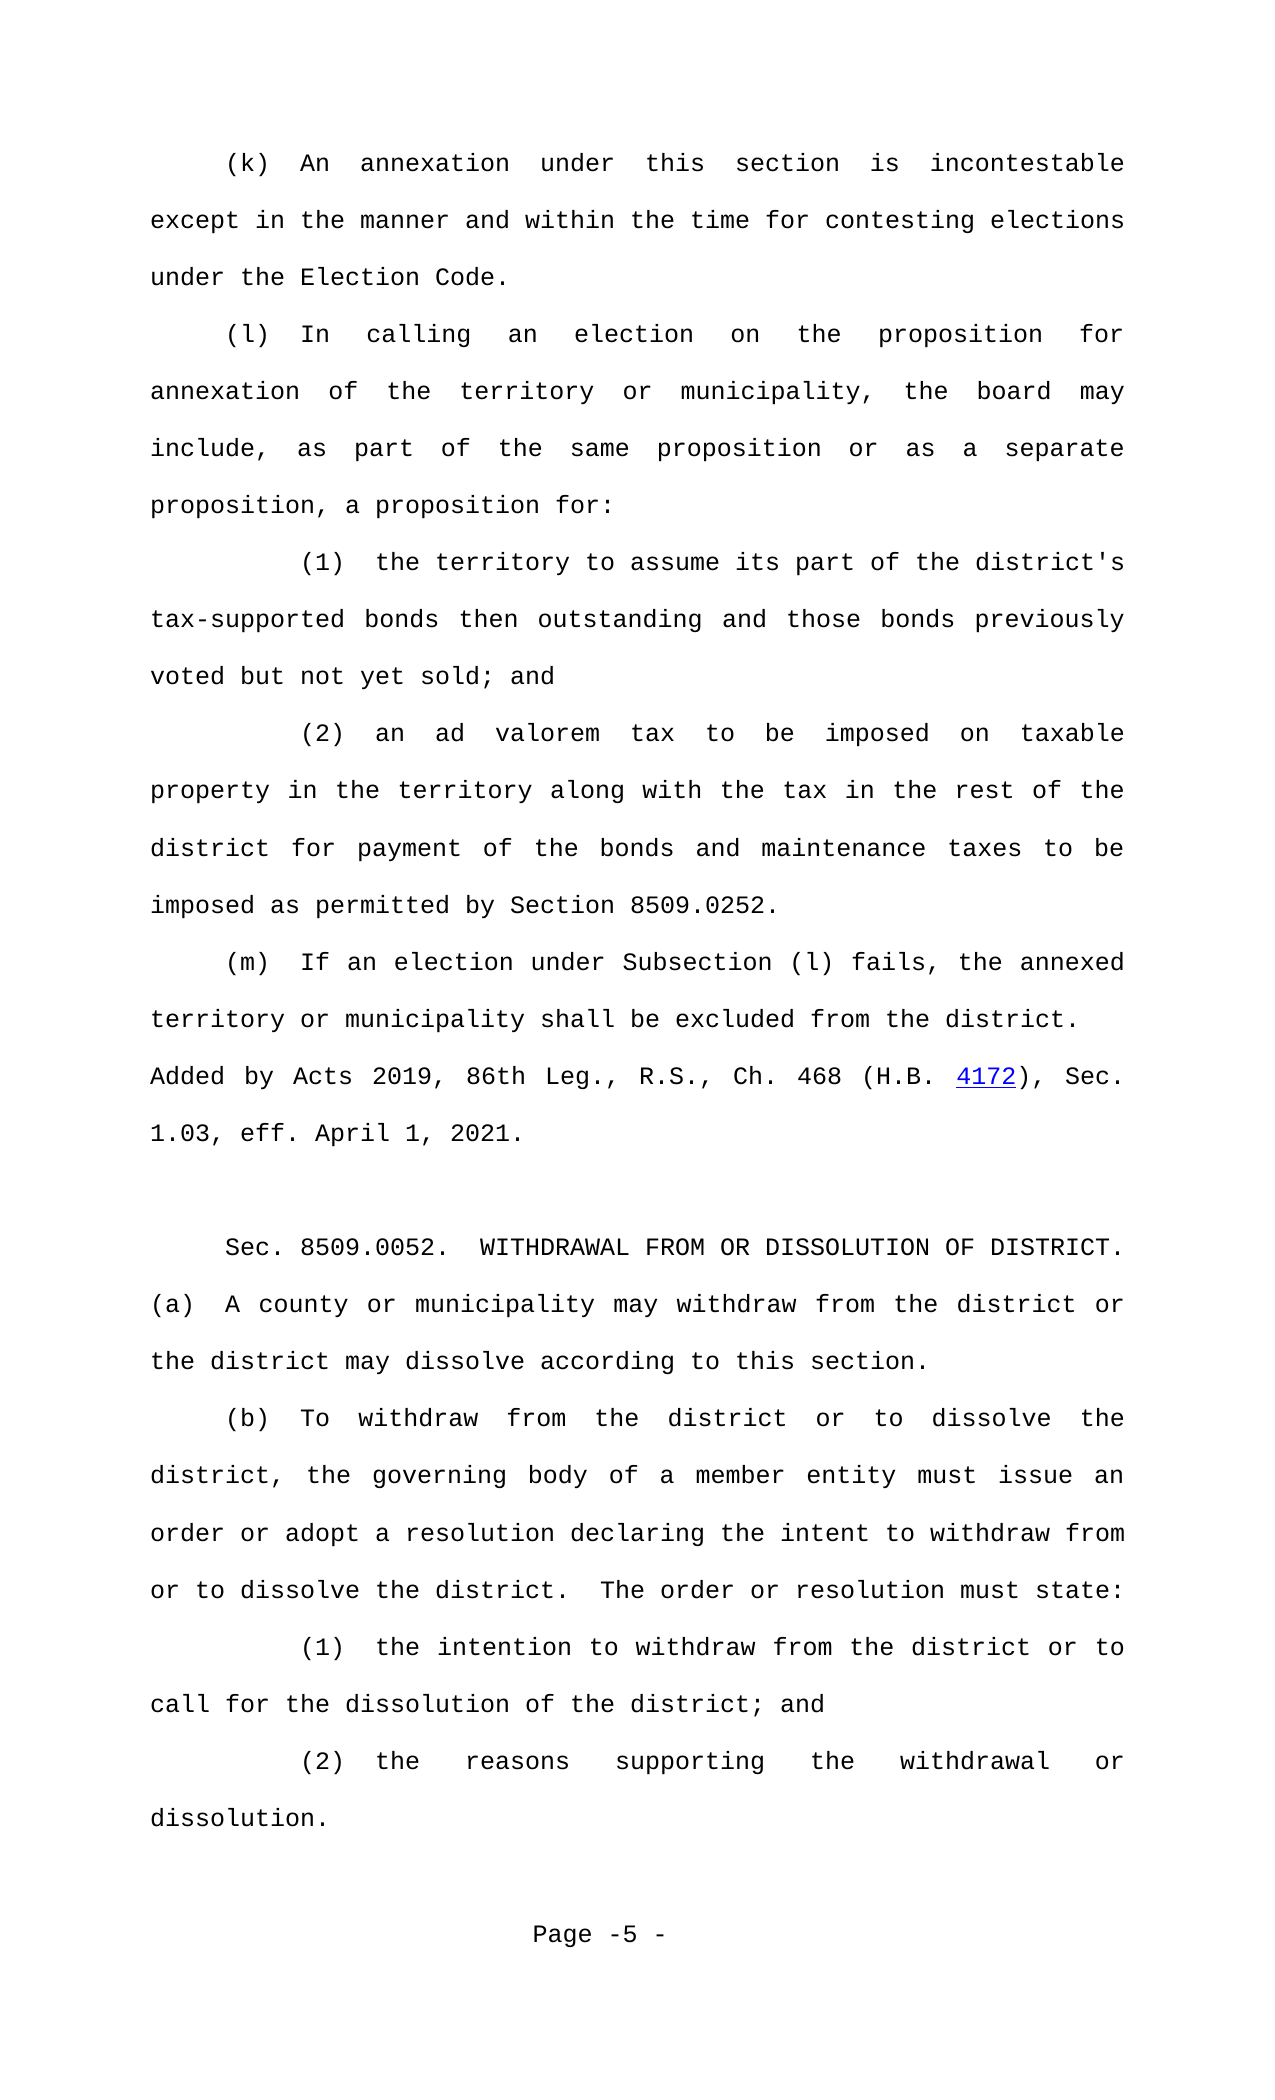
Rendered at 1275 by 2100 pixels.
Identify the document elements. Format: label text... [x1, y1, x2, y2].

text (2) the reasons supporting the withdrawal or dissolution. [150, 1748, 1125, 1834]
text (2) an ad valorem tax to be imposed on taxable property in the territory along with the tax in the rest of the district for payment of the bonds and maintenance taxes to be imposed as permitted by Section 8509.0252. [150, 721, 1125, 921]
text (1) the intention to withdraw from the district or to call for the dissolution of the district; and [150, 1634, 1125, 1720]
text Sec. 8509.0052. WITHDRAWAL FROM OR DISSOLUTION OF DISTRICT. (a) A county or municipality may withdraw from the district or the district may dissolve according to this section. [150, 1234, 1125, 1377]
text (m) If an election under Subsection (l) fails, the annexed territory or municipality shall be excluded from the district. [150, 949, 1125, 1035]
text (b) To withdraw from the district or to dissolve the district, the governing body of a member entity must issue an order or adopt a resolution declaring the intent to withdraw from or to dissolve the district. The order or resolution must state: [150, 1406, 1125, 1606]
text (k) An annexation under this section is incontestable except in the manner and within the time for contesting elections under the Election Code. [150, 150, 1125, 293]
text (1) the territory to assume its part of the district's tax-supported bonds then outstanding and those bonds previously voted but not yet sold; and [150, 549, 1125, 692]
text (l) In calling an election on the proposition for annexation of the territory or municipality, the board may include, as part of the same proposition or as a separate proposition, a proposition for: [150, 321, 1125, 521]
text Added by Acts 2019, 86th Leg., R.S., Ch. 468 (H.B. 4172), Sec. 1.03, eff. April 1, 2021. [150, 1063, 1125, 1149]
